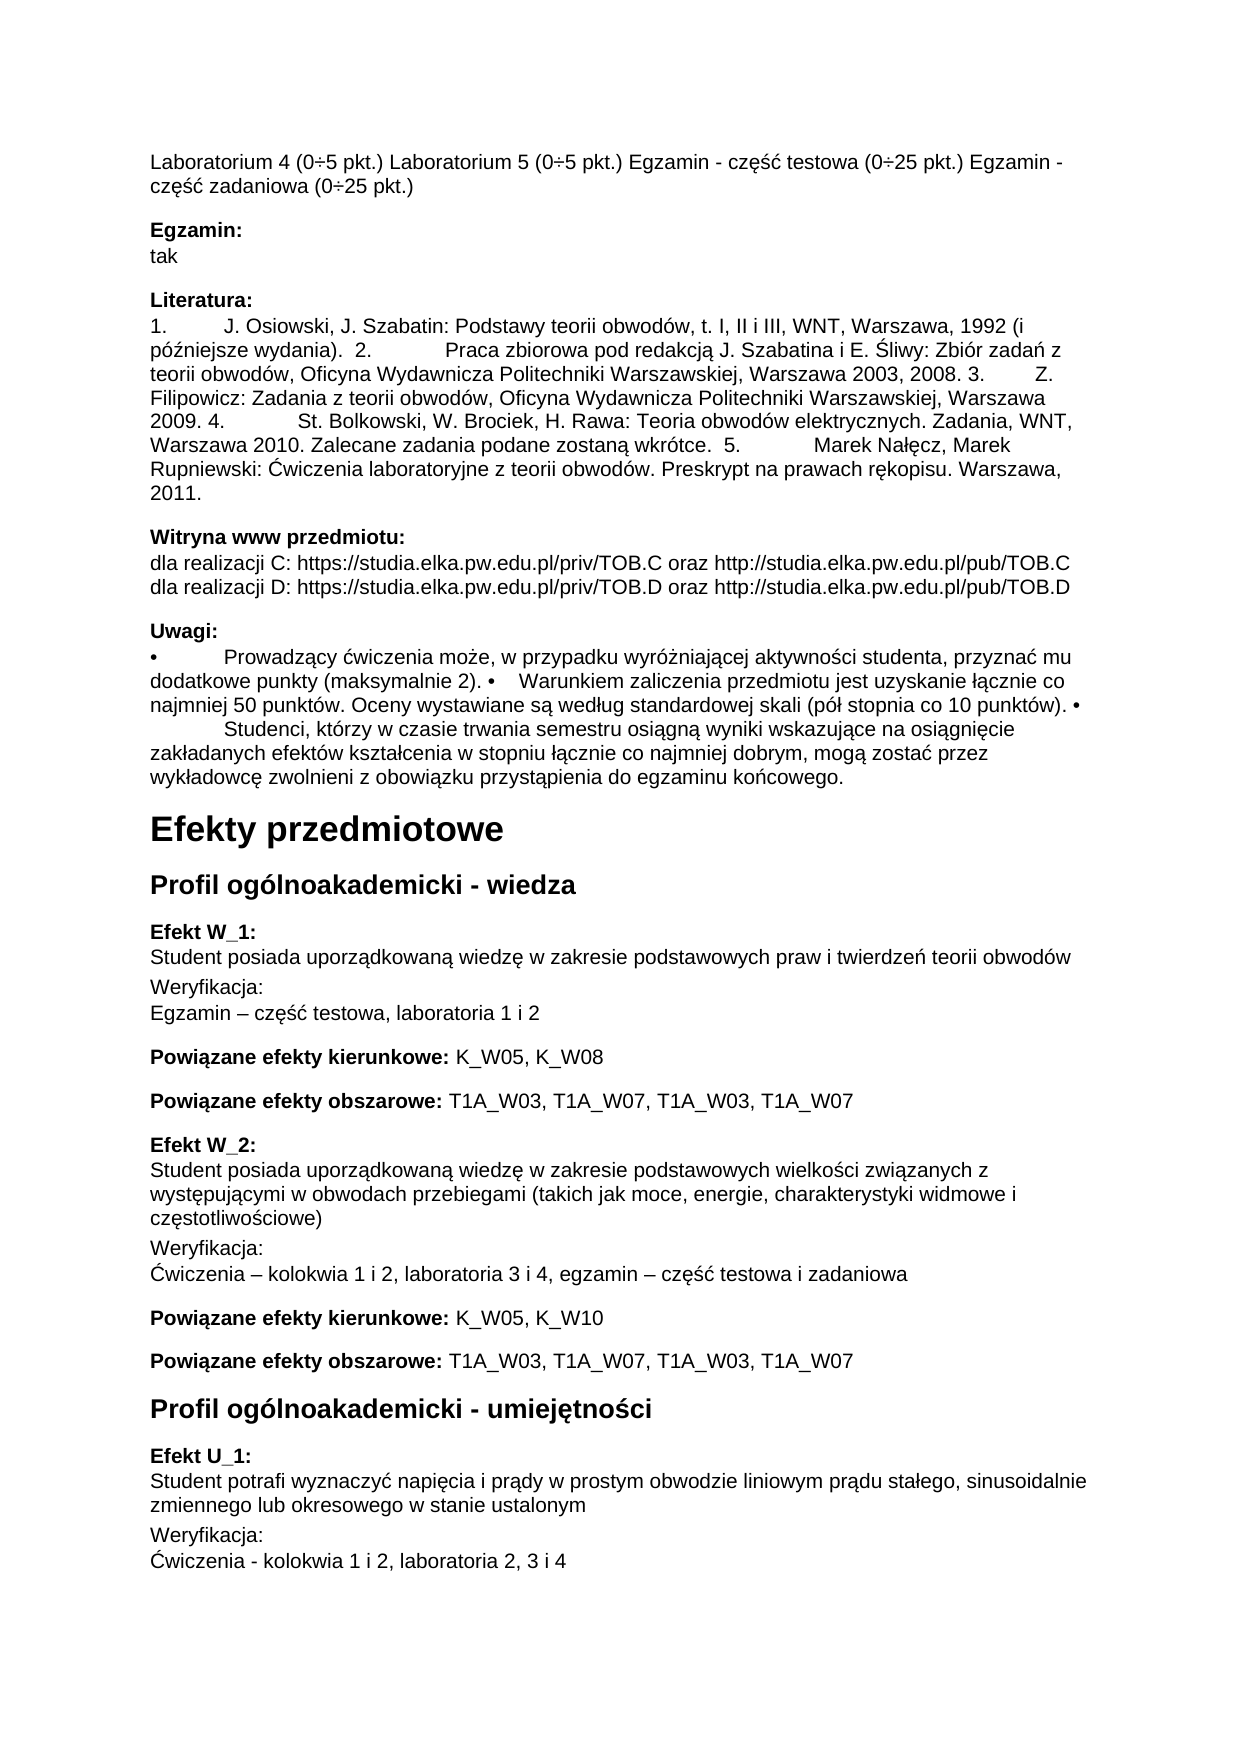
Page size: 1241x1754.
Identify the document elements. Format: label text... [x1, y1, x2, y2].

subtitle Profil ogólnoakademicki - wiedza [150, 869, 1090, 900]
text Efekt W_2: [150, 1132, 1090, 1156]
text Egzamin: [150, 218, 1090, 242]
text Powiązane efekty obszarowe: T1A_W03, T1A_W07, T1A_W03, T1A_W07 [150, 1349, 1090, 1373]
text Efekt W_1: [150, 920, 1090, 944]
text Student posiada uporządkowaną wiedzę w zakresie podstawowych praw i twierdzeń teorii obwodów [150, 945, 1090, 969]
text Weryfikacja: [150, 975, 1090, 999]
subtitle Profil ogólnoakademicki - umiejętności [150, 1393, 1090, 1424]
text Efekt U_1: [150, 1444, 1090, 1468]
text Egzamin – część testowa, laboratoria 1 i 2 [150, 1001, 1090, 1025]
text Weryfikacja: [150, 1236, 1090, 1259]
text Witryna www przedmiotu: [150, 525, 1090, 549]
text • Prowadzący ćwiczenia może, w przypadku wyróżniającej aktywności studenta, przyznać mu dodatkowe punkty (maksymalnie 2). • Warunkiem zaliczenia przedmiotu jest uzyskanie łącznie co najmniej 50 punktów. Oceny wystawiane są według standardowej skali (pół stopnia co 10 punktów). • Studenci, którzy w czasie trwania semestru osiągną wyniki wskazujące na osiągnięcie zakładanych efektów kształcenia w stopniu łącznie co najmniej dobrym, mogą zostać przez wykładowcę zwolnieni z obowiązku przystąpienia do egzaminu końcowego. [150, 645, 1090, 788]
text tak [150, 244, 1090, 268]
text 1. J. Osiowski, J. Szabatin: Podstawy teorii obwodów, t. I, II i III, WNT, Warszawa, 1992 (i późniejsze wydania). 2. Praca zbiorowa pod redakcją J. Szabatina i E. Śliwy: Zbiór zadań z teorii obwodów, Oficyna Wydawnicza Politechniki Warszawskiej, Warszawa 2003, 2008. 3. Z. Filipowicz: Zadania z teorii obwodów, Oficyna Wydawnicza Politechniki Warszawskiej, Warszawa 2009. 4. St. Bolkowski, W. Brociek, H. Rawa: Teoria obwodów elektrycznych. Zadania, WNT, Warszawa 2010. Zalecane zadania podane zostaną wkrótce. 5. Marek Nałęcz, Marek Rupniewski: Ćwiczenia laboratoryjne z teorii obwodów. Preskrypt na prawach rękopisu. Warszawa, 2011. [150, 313, 1090, 505]
text Weryfikacja: [150, 1523, 1090, 1547]
subtitle Efekty przedmiotowe [150, 808, 1090, 849]
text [150, 150, 1090, 198]
text Uwagi: [150, 619, 1090, 643]
text Student potrafi wyznaczyć napięcia i prądy w prostym obwodzie liniowym prądu stałego, sinusoidalnie zmiennego lub okresowego w stanie ustalonym [150, 1469, 1090, 1517]
text dla realizacji C: https://studia.elka.pw.edu.pl/priv/TOB.C oraz http://studia.elka.pw.edu.pl/pub/TOB.C dla realizacji D: https://studia.elka.pw.edu.pl/priv/TOB.D oraz http://studia.elka.pw.edu.pl/pub/TOB.D [150, 551, 1090, 599]
text Literatura: [150, 287, 1090, 311]
text Powiązane efekty obszarowe: T1A_W03, T1A_W07, T1A_W03, T1A_W07 [150, 1089, 1090, 1113]
text Ćwiczenia - kolokwia 1 i 2, laboratoria 2, 3 i 4 [150, 1549, 1090, 1573]
text Student posiada uporządkowaną wiedzę w zakresie podstawowych wielkości związanych z występującymi w obwodach przebiegami (takich jak moce, energie, charakterystyki widmowe i częstotliwościowe) [150, 1157, 1090, 1229]
text Powiązane efekty kierunkowe: K_W05, K_W10 [150, 1305, 1090, 1329]
text Powiązane efekty kierunkowe: K_W05, K_W08 [150, 1045, 1090, 1069]
text Ćwiczenia – kolokwia 1 i 2, laboratoria 3 i 4, egzamin – część testowa i zadaniowa [150, 1262, 1090, 1286]
